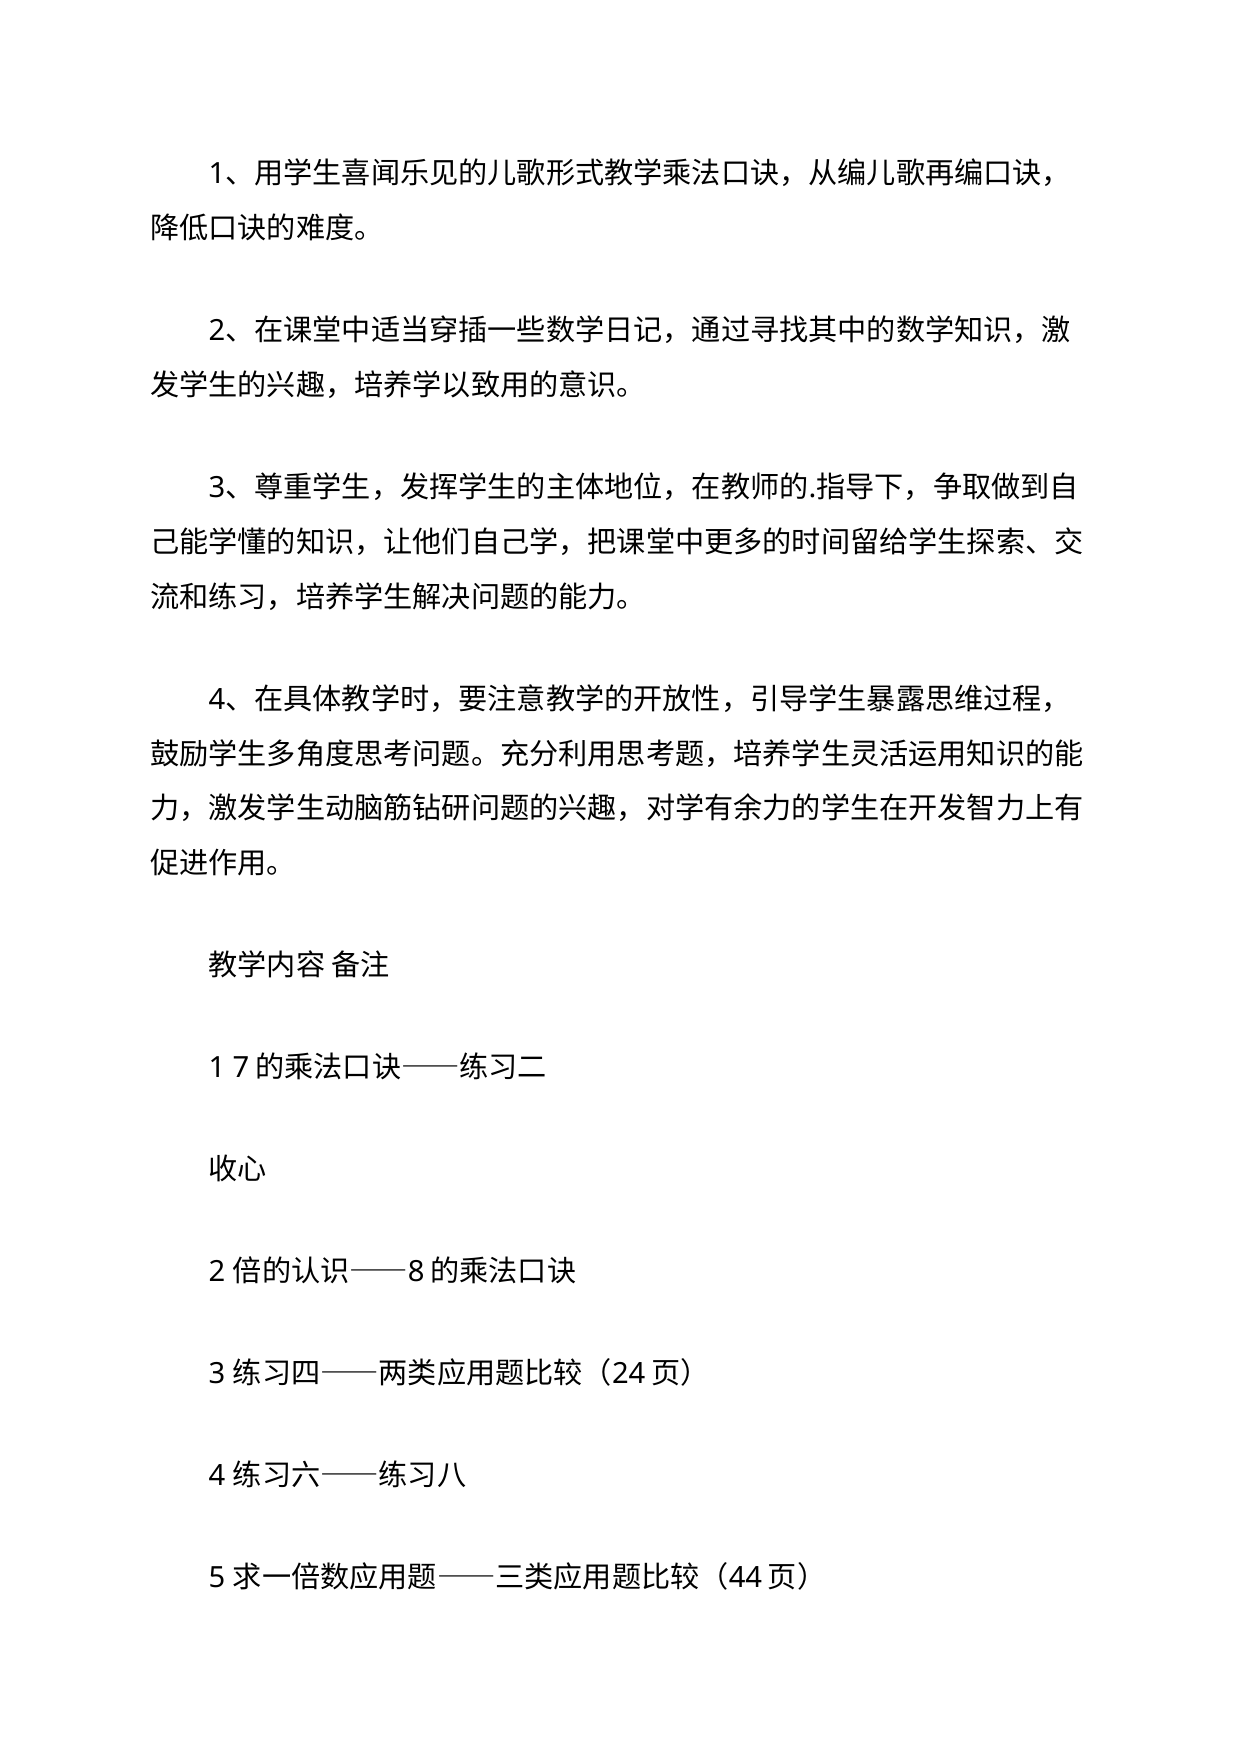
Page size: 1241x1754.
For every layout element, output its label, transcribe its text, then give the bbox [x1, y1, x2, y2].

text 4、在具体教学时，要注意教学的开放性，引导学生暴露思维过程，鼓励学生多角度思考问题。充分利用思考题，培养学生灵活运用知识的能力，激发学生动脑筋钻研问题的兴趣，对学有余力的学生在开发智力上有促进作用。 [150, 675, 1090, 882]
text 1 7的乘法口诀——练习二 [150, 1043, 1090, 1086]
text 4 练习六——练习八 [150, 1451, 1090, 1494]
text 5 求一倍数应用题——三类应用题比较（44页） [150, 1553, 1090, 1596]
text 3 练习四——两类应用题比较（24页） [150, 1349, 1090, 1392]
text 2、在课堂中适当穿插一些数学日记，通过寻找其中的数学知识，激发学生的兴趣，培养学以致用的意识。 [150, 307, 1090, 404]
text 3、尊重学生，发挥学生的主体地位，在教师的.指导下，争取做到自己能学懂的知识，让他们自己学，把课堂中更多的时间留给学生探索、交流和练习，培养学生解决问题的能力。 [150, 463, 1090, 616]
text 教学内容 备注 [150, 942, 1090, 984]
text 2 倍的认识——8的乘法口诀 [150, 1247, 1090, 1290]
text 收心 [150, 1146, 1090, 1188]
text 1、用学生喜闻乐见的儿歌形式教学乘法口诀，从编儿歌再编口诀，降低口诀的难度。 [150, 150, 1090, 247]
